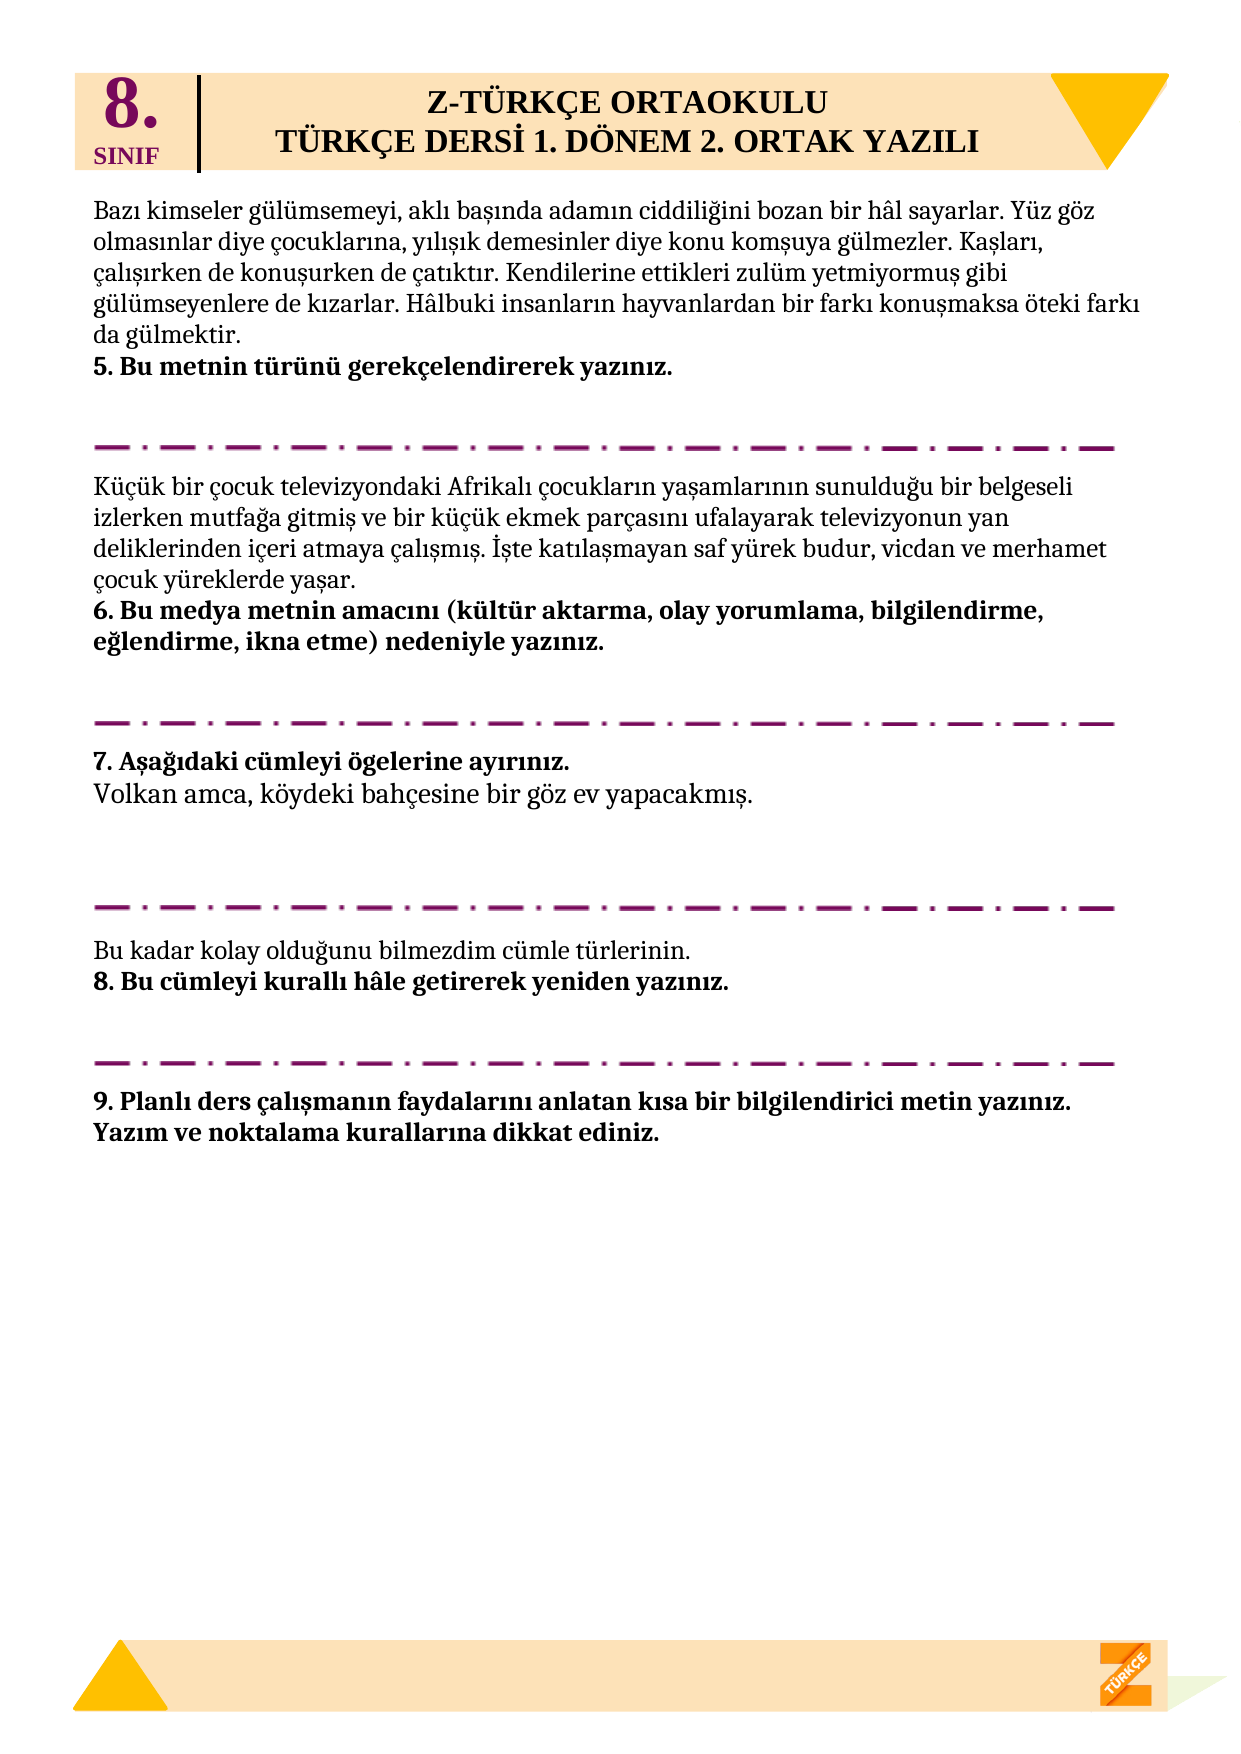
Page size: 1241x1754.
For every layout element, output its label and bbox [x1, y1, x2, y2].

picture [1081, 1626, 1227, 1722]
